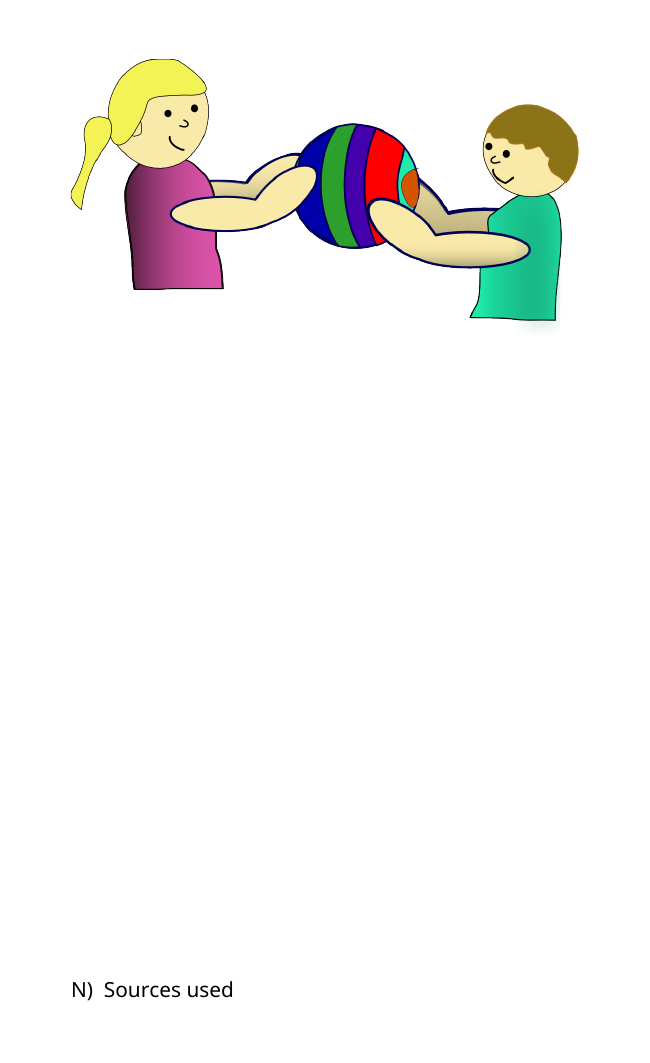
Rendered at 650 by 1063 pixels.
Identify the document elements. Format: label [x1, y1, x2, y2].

picture [70, 59, 579, 347]
